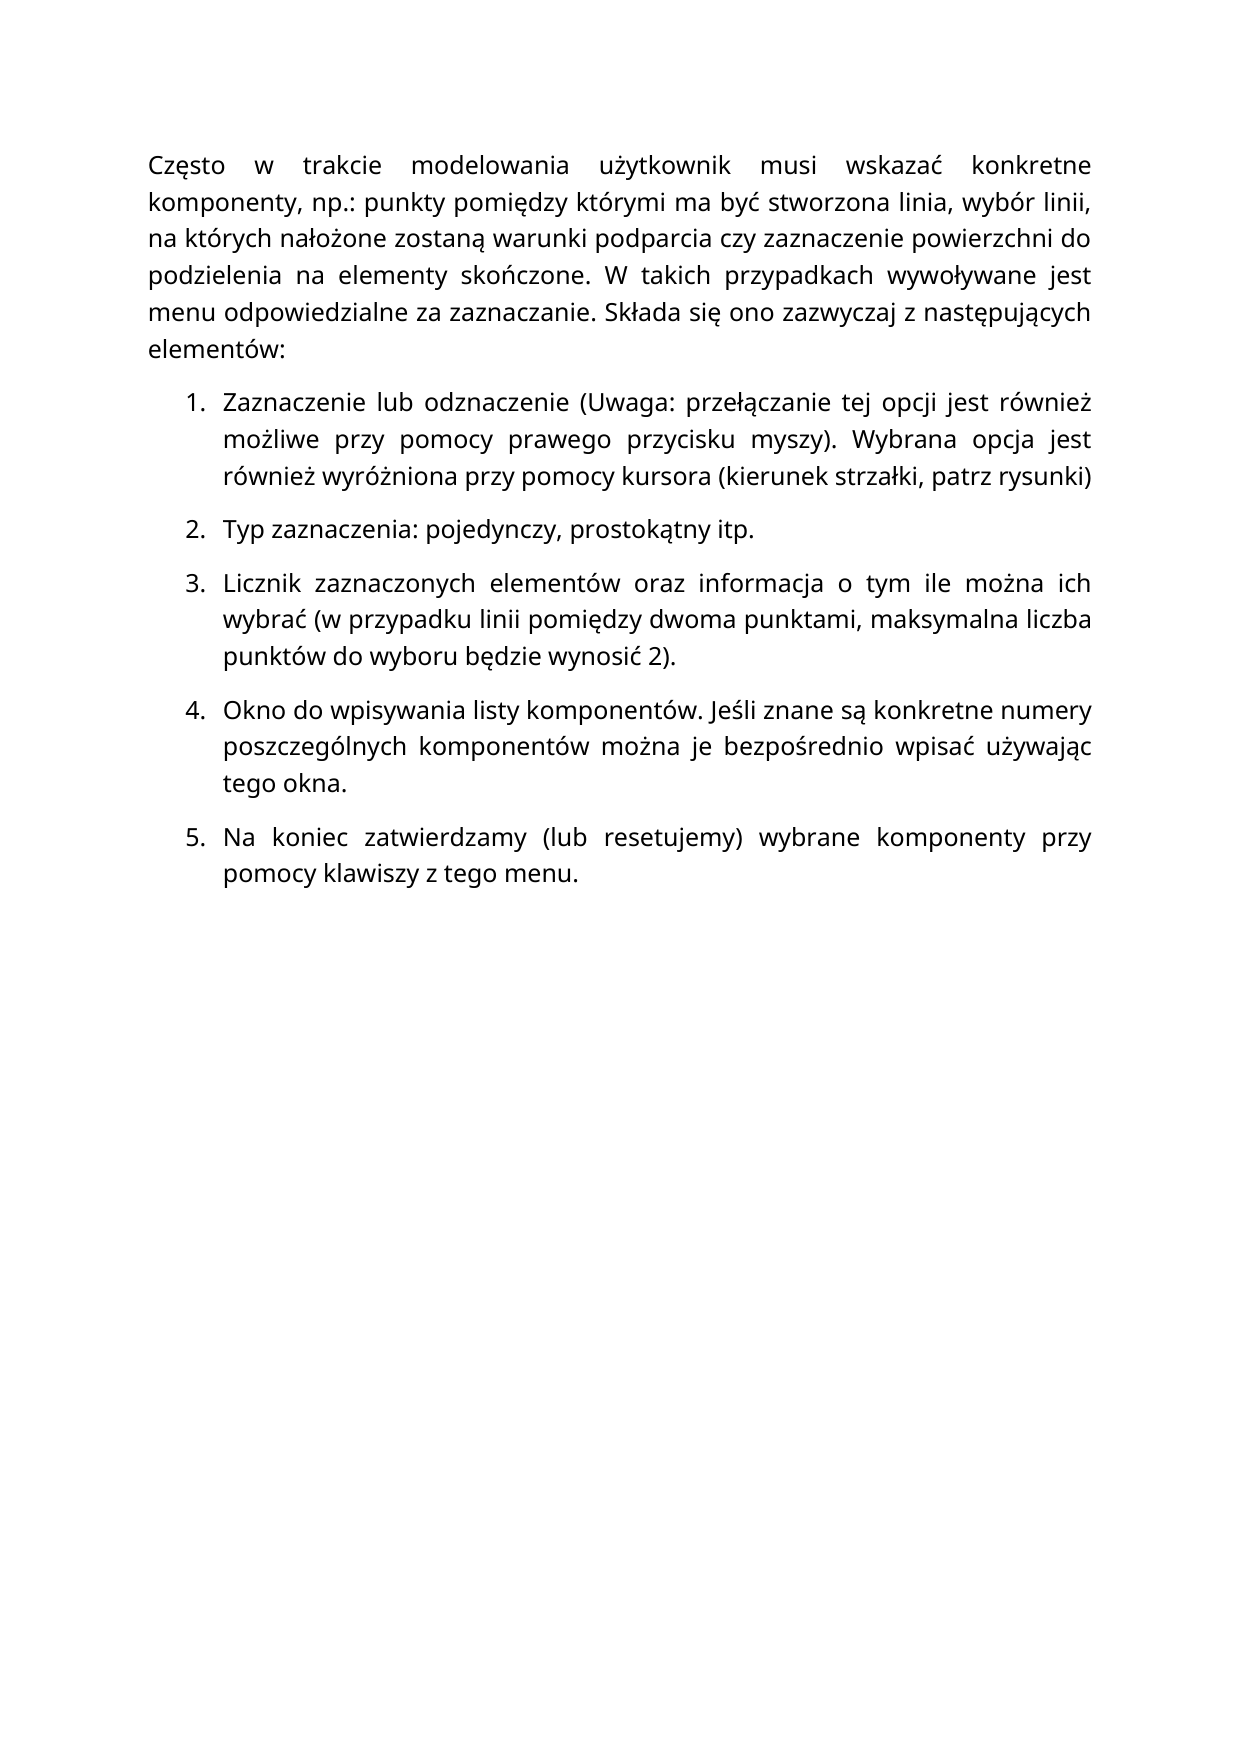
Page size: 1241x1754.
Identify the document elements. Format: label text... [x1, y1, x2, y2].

list Typ zaznaczenia: pojedynczy, prostokątny itp. [185, 512, 1093, 546]
list Licznik zaznaczonych elementów oraz informacja o tym ile można ich wybrać (w przypadku linii pomiędzy dwoma punktami, maksymalna liczba punktów do wyboru będzie wynosić 2). [185, 565, 1093, 673]
list Zaznaczenie lub odznaczenie (Uwaga: przełączanie tej opcji jest również możliwe przy pomocy prawego przycisku myszy). Wybrana opcja jest również wyróżniona przy pomocy kursora (kierunek strzałki, patrz rysunki) [185, 385, 1093, 492]
text Często w trakcie modelowania użytkownik musi wskazać konkretne komponenty, np.: punkty pomiędzy którymi ma być stworzona linia, wybór linii, na których nałożone zostaną warunki podparcia czy zaznaczenie powierzchni do podzielenia na elementy skończone. W takich przypadkach wywoływane jest menu odpowiedzialne za zaznaczanie. Składa się ono zazwyczaj z następujących elementów: [148, 148, 1093, 366]
list Okno do wpisywania listy komponentów. Jeśli znane są konkretne numery poszczególnych komponentów można je bezpośrednio wpisać używając tego okna. [185, 692, 1093, 800]
list Na koniec zatwierdzamy (lub resetujemy) wybrane komponenty przy pomocy klawiszy z tego menu. [185, 819, 1093, 890]
